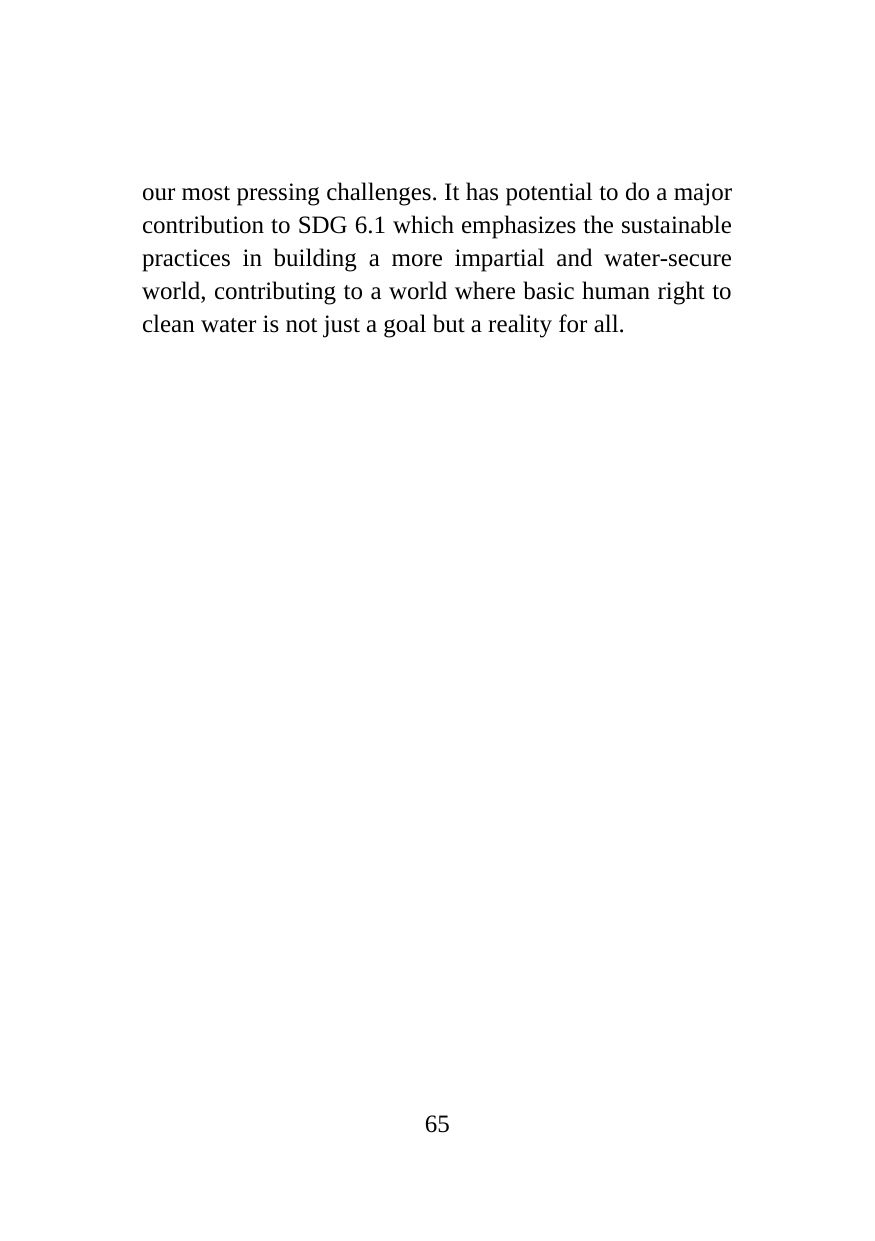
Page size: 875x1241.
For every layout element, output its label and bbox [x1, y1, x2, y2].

text [142, 177, 732, 338]
